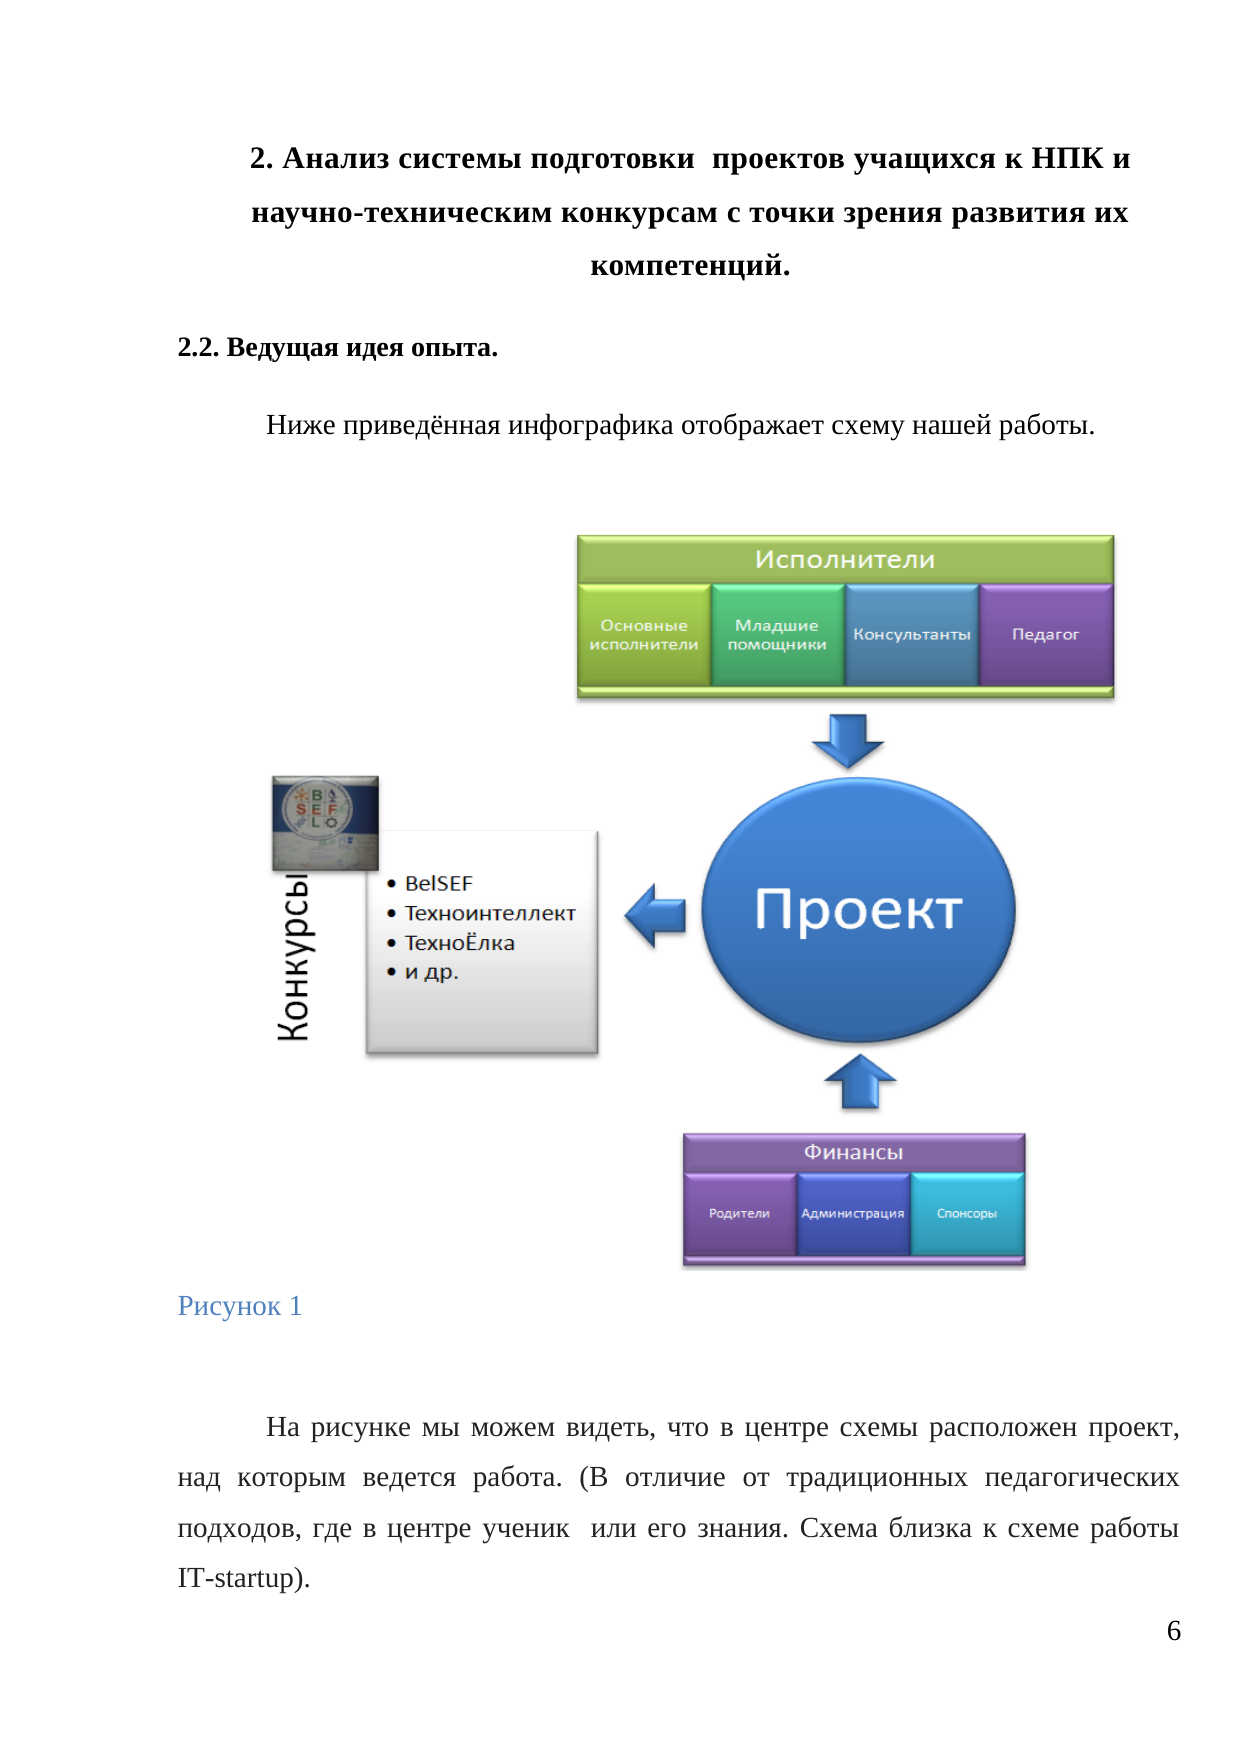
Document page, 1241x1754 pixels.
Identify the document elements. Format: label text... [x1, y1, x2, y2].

subtitle 2. Анализ системы подготовки проектов учащихся к НПК и научно-техническим конкурсам с точки зрения развития их компетенций. [200, 139, 1181, 283]
text На рисунке мы можем видеть, что в центре схемы расположен проект, над которым ведется работа. (В отличие от традиционных педагогических подходов, где в центре ученик или его знания. Схема близка к схеме работы IT-startup). [177, 1409, 1181, 1593]
text Ниже приведённая инфографика отображает схему нашей работы. [177, 407, 1181, 441]
text Рисунок 1 [177, 1288, 1181, 1321]
subtitle 2.2. Ведущая идея опыта. [177, 330, 1181, 362]
picture [265, 528, 1137, 1271]
